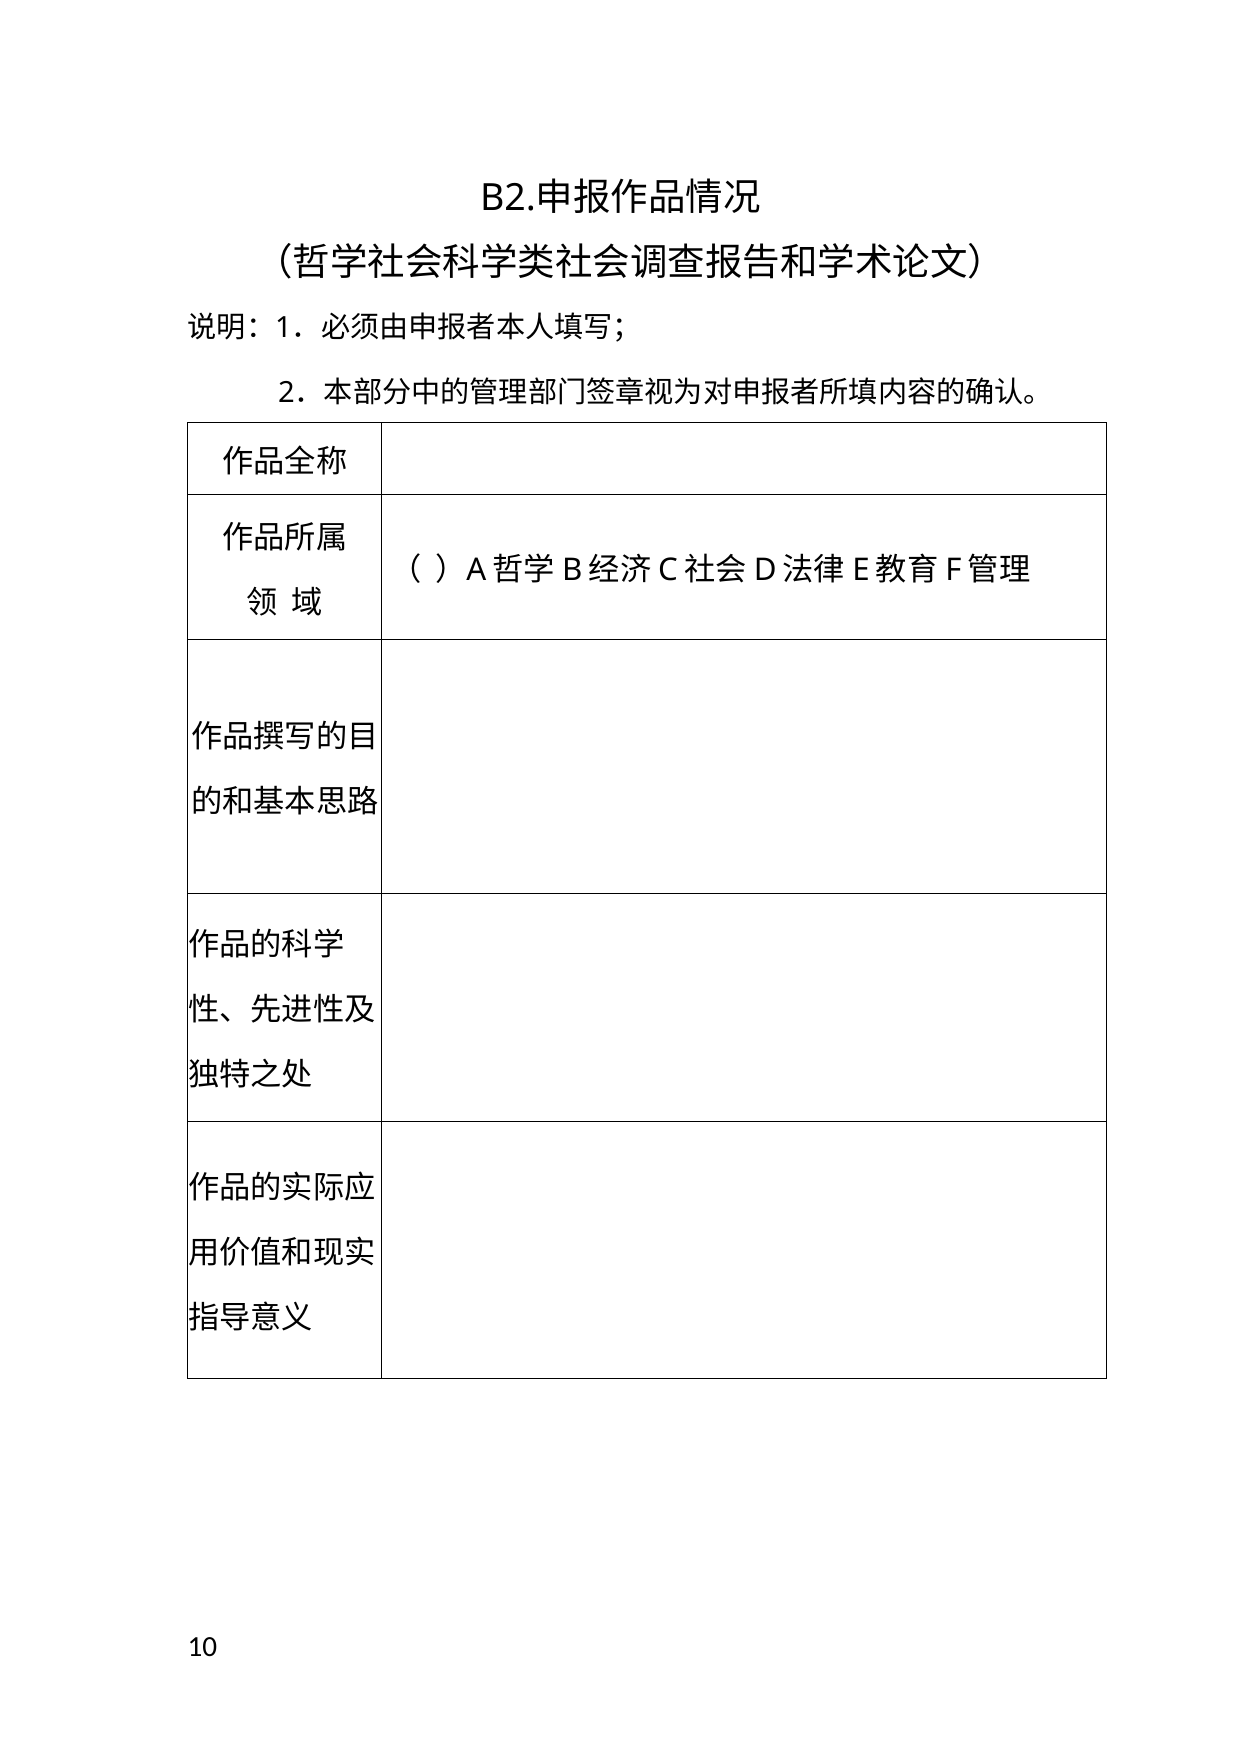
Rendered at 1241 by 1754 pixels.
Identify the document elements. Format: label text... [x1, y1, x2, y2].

table_cell （ ）A哲学 B经济 C社会 D法律 E教育 F管理 [382, 495, 1106, 639]
table_cell 作品撰写的目的和基本思路 [188, 640, 381, 893]
table_header 作品全称 [188, 423, 381, 494]
text 说明：1．必须由申报者本人填写； [187, 292, 1053, 357]
table_cell 作品的实际应用价值和现实指导意义 [188, 1122, 381, 1378]
table_cell [382, 640, 1106, 893]
text B2.申报作品情况 [187, 162, 1053, 227]
text （哲学社会科学类社会调查报告和学术论文） [187, 227, 1053, 292]
table_cell 作品所属 领 域 [188, 495, 381, 639]
table_cell [382, 1122, 1106, 1378]
table_cell [382, 894, 1106, 1121]
table_header [382, 423, 1106, 494]
text 2．本部分中的管理部门签章视为对申报者所填内容的确认。 [187, 357, 1053, 422]
table_cell 作品的科学性、先进性及独特之处 [188, 894, 381, 1121]
